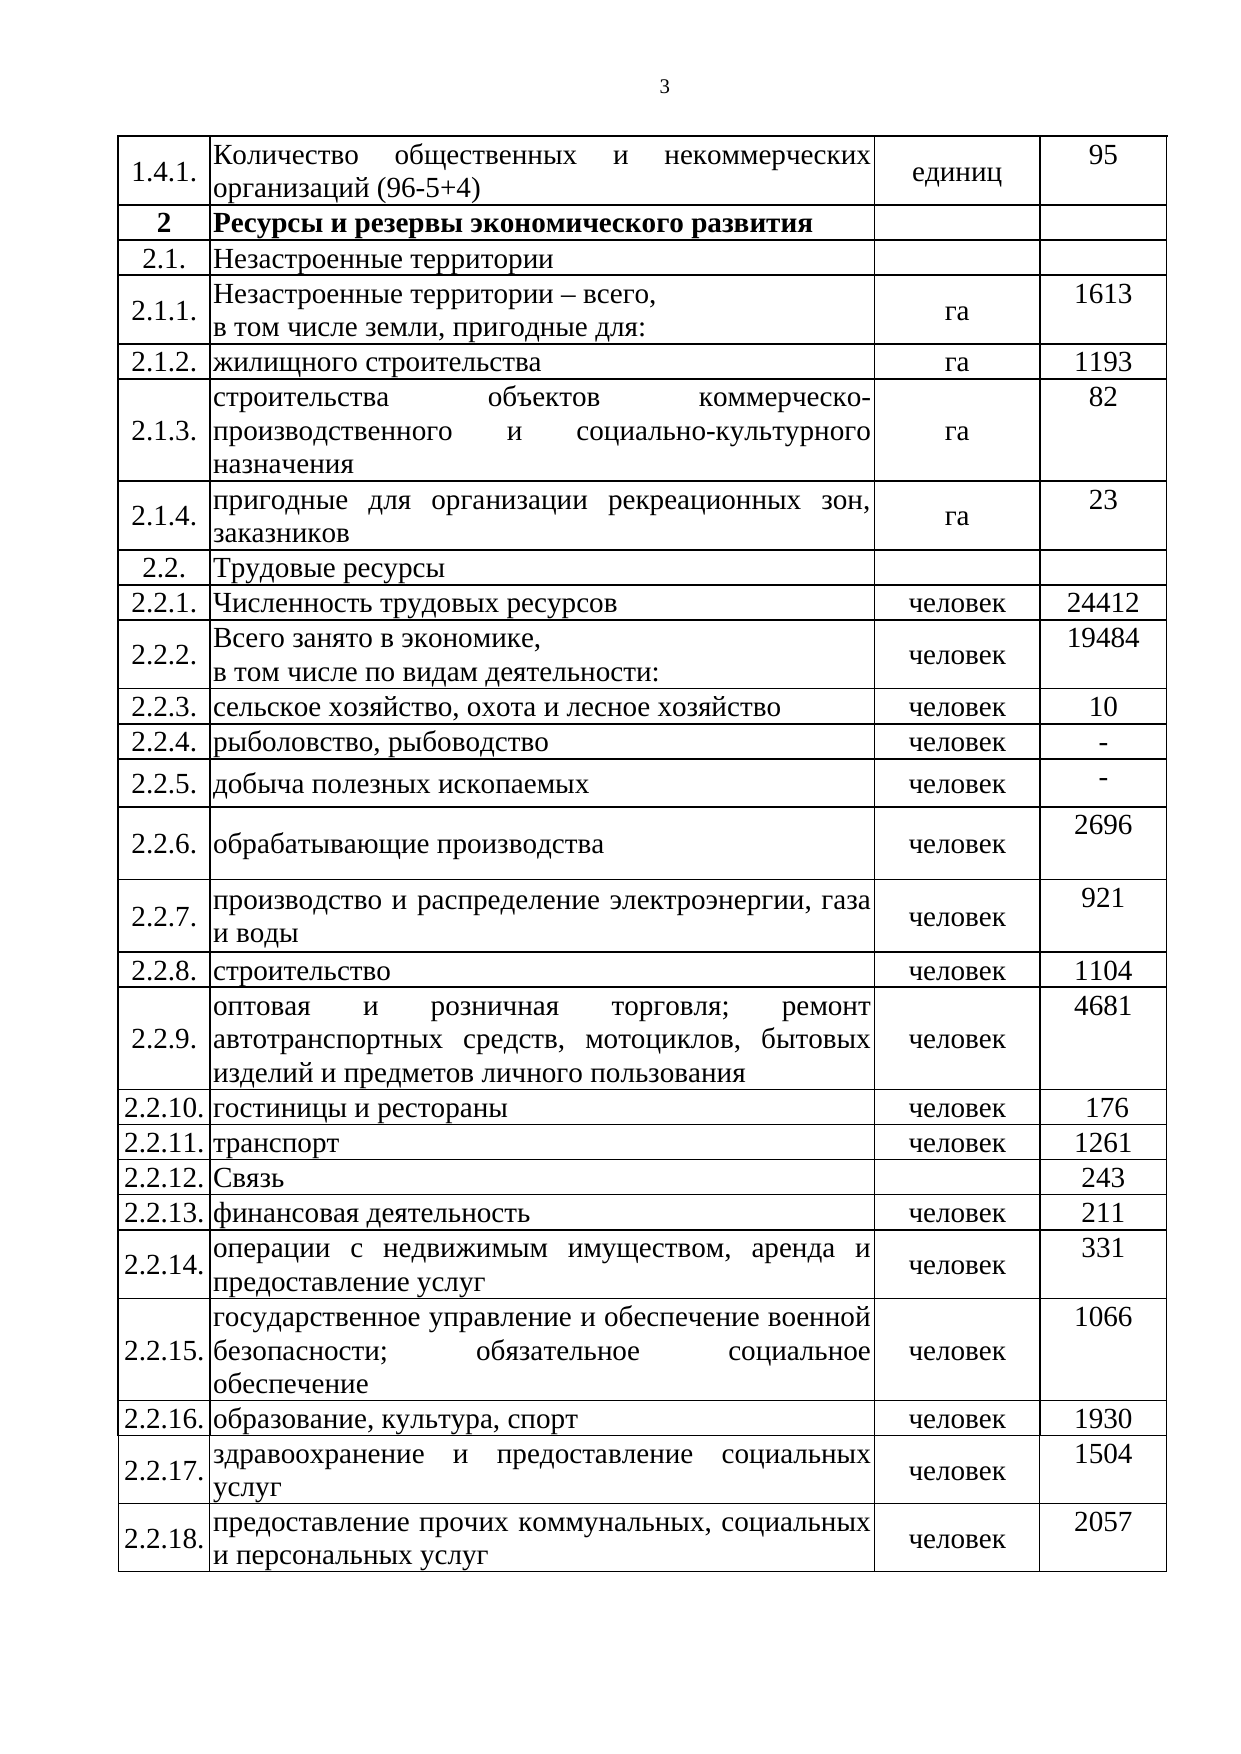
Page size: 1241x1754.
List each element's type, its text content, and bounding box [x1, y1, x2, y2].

table_cell 1.4.1. [119, 137, 209, 204]
table_cell человек [875, 725, 1039, 758]
table_cell [1041, 551, 1166, 584]
table_cell Незастроенные территории – всего, в том числе земли, пригодные для: [211, 276, 874, 343]
table_cell Всего занято в экономике, в том числе по видам деятельности: [211, 621, 874, 688]
table_cell 2.2.16. [119, 1401, 209, 1435]
table_cell финансовая деятельность [211, 1195, 874, 1229]
table_cell добыча полезных ископаемых [211, 760, 874, 806]
table_cell Трудовые ресурсы [211, 551, 874, 584]
table_cell 921 [1041, 880, 1166, 951]
table_cell 1261 [1041, 1125, 1166, 1159]
table_cell 2.2.11. [119, 1125, 209, 1159]
table_cell операции с недвижимым имуществом, аренда и предоставление услуг [211, 1231, 874, 1297]
table_cell человек [875, 689, 1039, 723]
table_cell 10 [1041, 689, 1166, 723]
table_cell транспорт [211, 1125, 874, 1159]
table_cell Численность трудовых ресурсов [211, 586, 874, 619]
table_cell [875, 206, 1039, 239]
table_cell человек [875, 1195, 1039, 1229]
table_cell 2.1.4. [119, 482, 209, 549]
table_cell образование, культура, спорт [211, 1401, 874, 1435]
table_cell 2.2.6. [119, 808, 209, 878]
table_cell 1930 [1041, 1401, 1166, 1435]
table_cell человек [875, 988, 1039, 1088]
table_cell 2.2.14. [119, 1231, 209, 1297]
table_cell 82 [1041, 380, 1166, 480]
table_cell 23 [1041, 482, 1166, 549]
table_cell [875, 241, 1039, 274]
table_cell 2696 [1041, 808, 1166, 878]
table_cell строительство [211, 953, 874, 986]
table_cell жилищного строительства [211, 345, 874, 378]
table_cell человек [875, 1504, 1039, 1571]
table_cell 1066 [1041, 1299, 1166, 1400]
table_cell 2.2.18. [119, 1504, 209, 1571]
table_cell человек [875, 1231, 1039, 1297]
table_cell оптовая и розничная торговля; ремонт автотранспортных средств, мотоциклов, бытовых изделий и предметов личного пользования [211, 988, 874, 1088]
table_cell рыболовство, рыбоводство [211, 725, 874, 758]
table_cell - [1041, 725, 1166, 758]
table_cell 2057 [1040, 1504, 1166, 1571]
table_cell человек [875, 1436, 1039, 1503]
table_cell человек [875, 1090, 1039, 1123]
table_cell 24412 [1041, 586, 1166, 619]
table_cell человек [875, 1401, 1039, 1435]
table_cell 2.1.3. [119, 380, 209, 480]
table_cell человек [875, 621, 1039, 688]
table_cell 2.2.2. [119, 621, 209, 688]
table_cell 2.2.7. [119, 880, 209, 951]
table_cell 2.2. [119, 551, 209, 584]
table_cell человек [875, 880, 1039, 951]
table_cell человек [875, 1125, 1039, 1159]
table_cell 1104 [1041, 953, 1166, 986]
table_cell - [1041, 760, 1166, 806]
table_cell 176 [1041, 1090, 1166, 1123]
table_cell [1041, 206, 1166, 239]
table_cell Количество общественных и некоммерческих организаций (96-5+4) [211, 137, 874, 204]
table_cell га [875, 345, 1039, 378]
table_cell 331 [1041, 1231, 1166, 1297]
table_cell га [875, 380, 1039, 480]
table_cell пригодные для организации рекреационных зон, заказников [211, 482, 874, 549]
table_cell 2.2.1. [119, 586, 209, 619]
table_cell 2.1. [119, 241, 209, 274]
table_cell 2.2.17. [119, 1436, 209, 1503]
table_cell обрабатывающие производства [211, 808, 874, 878]
table_cell 2.1.2. [119, 345, 209, 378]
table_cell 2.2.8. [119, 953, 209, 986]
table_cell 2.2.5. [119, 760, 209, 806]
table_cell предоставление прочих коммунальных, социальных и персональных услуг [210, 1504, 874, 1571]
table_cell 2.2.10. [119, 1090, 209, 1123]
table_cell 2.2.12. [119, 1160, 209, 1194]
table_cell человек [875, 760, 1039, 806]
table_cell человек [875, 953, 1039, 986]
table_cell 1504 [1040, 1436, 1166, 1503]
table_cell [875, 1160, 1039, 1194]
table_cell производство и распределение электроэнергии, газа и воды [211, 880, 874, 951]
table_cell сельское хозяйство, охота и лесное хозяйство [211, 689, 874, 723]
table_cell человек [875, 808, 1039, 878]
table_cell 2.2.3. [119, 689, 209, 723]
table_cell 2.2.9. [119, 988, 209, 1088]
table_cell 19484 [1041, 621, 1166, 688]
table_cell га [875, 482, 1039, 549]
table_cell гостиницы и рестораны [211, 1090, 874, 1123]
table_cell человек [875, 1299, 1039, 1400]
table_cell [875, 551, 1039, 584]
table_cell Незастроенные территории [211, 241, 874, 274]
table_cell [1041, 241, 1166, 274]
table_cell Связь [211, 1160, 874, 1194]
table_cell человек [875, 586, 1039, 619]
table_cell га [875, 276, 1039, 343]
table_cell 2.2.15. [119, 1299, 209, 1400]
table_cell 95 [1041, 137, 1166, 204]
table_cell государственное управление и обеспечение военной безопасности; обязательное социальное обеспечение [211, 1299, 874, 1400]
table_cell Ресурсы и резервы экономического развития [211, 206, 874, 239]
table_cell 1613 [1041, 276, 1166, 343]
table_cell 243 [1041, 1160, 1166, 1194]
table_cell 1193 [1041, 345, 1166, 378]
table_cell 2.2.13. [119, 1195, 209, 1229]
table_cell 2 [119, 206, 209, 239]
table_cell 2.1.1. [119, 276, 209, 343]
table_cell строительства объектов коммерческо-производственного и социально-культурного назначения [211, 380, 874, 480]
table_cell единиц [875, 137, 1039, 204]
table_cell 2.2.4. [119, 725, 209, 758]
table_cell здравоохранение и предоставление социальных услуг [210, 1436, 874, 1503]
table_cell 4681 [1041, 988, 1166, 1088]
table_cell 211 [1041, 1195, 1166, 1229]
